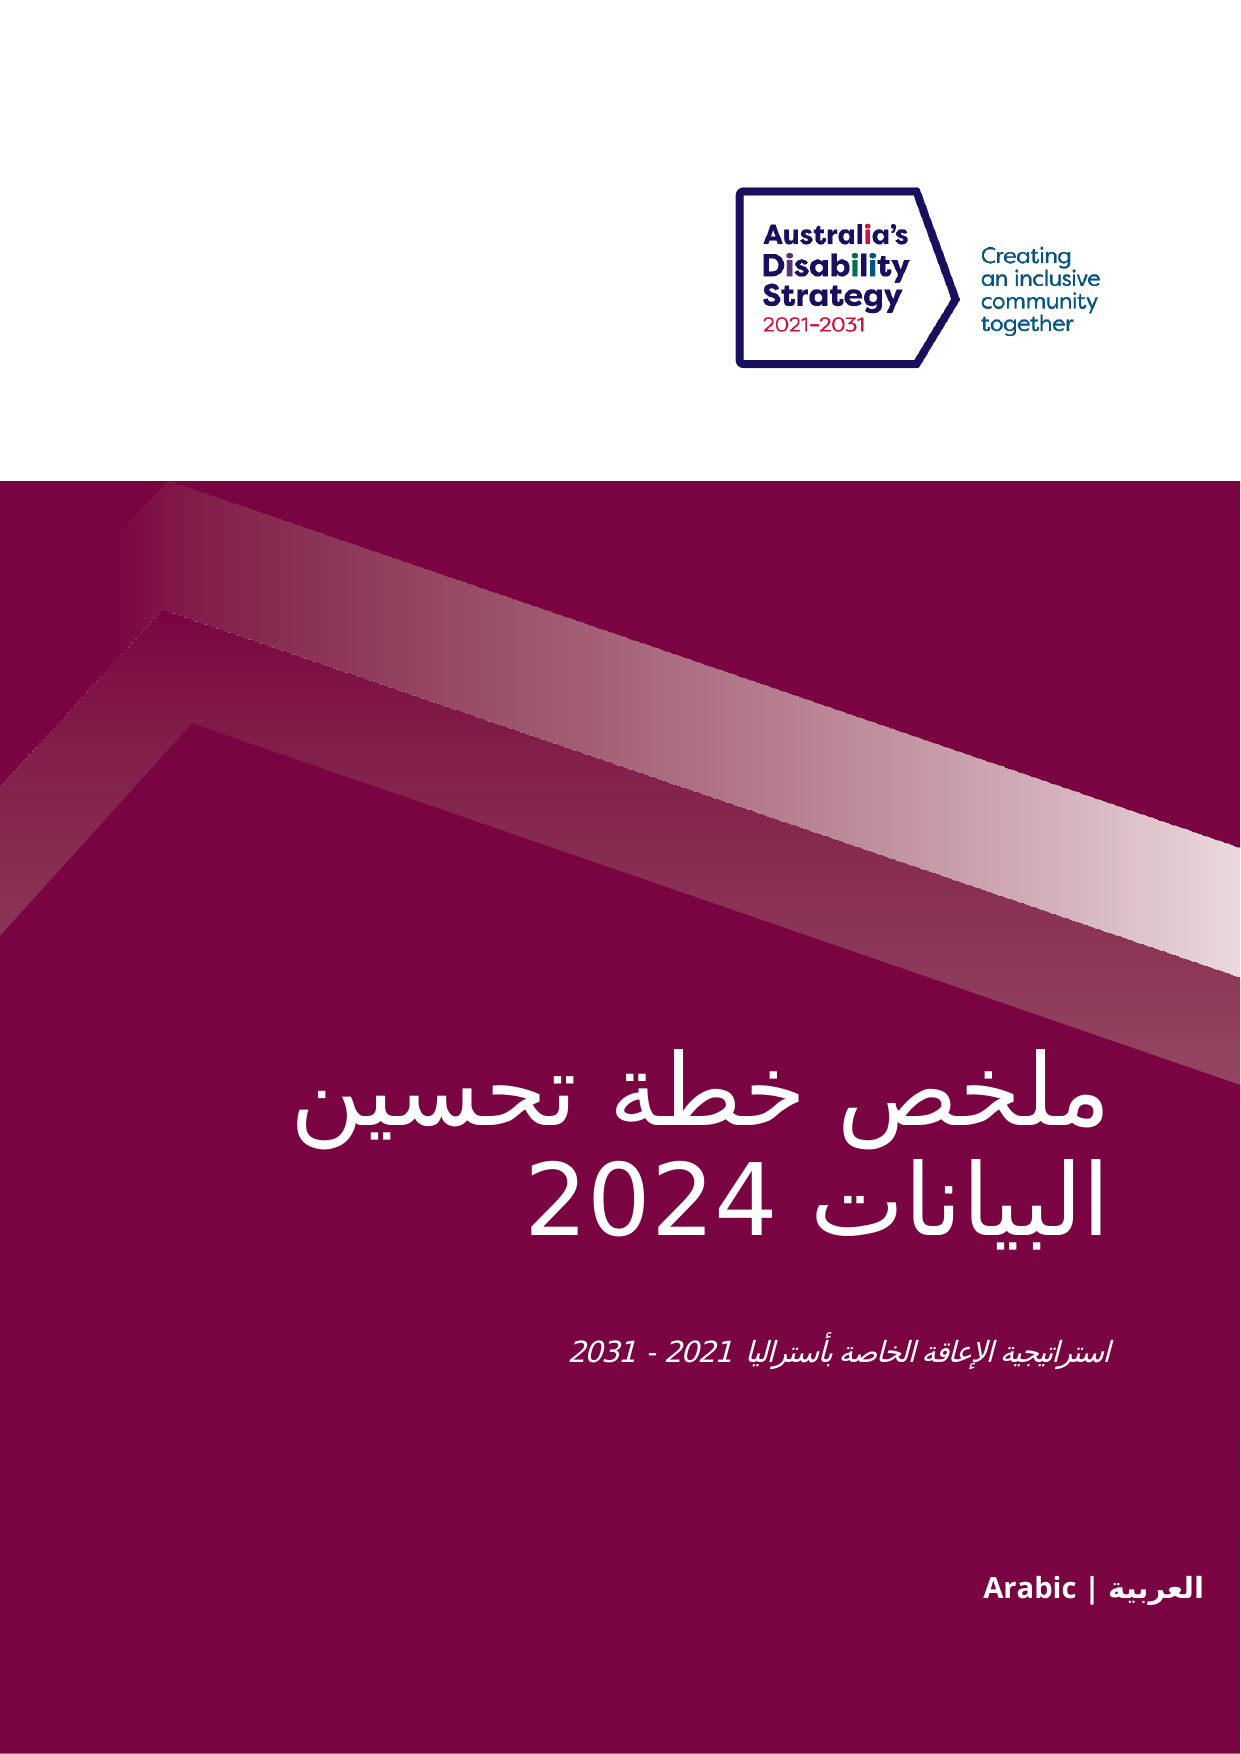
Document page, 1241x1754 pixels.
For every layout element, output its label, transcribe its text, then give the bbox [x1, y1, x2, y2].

text استراتيجية الإعاقة الخاصة بأستراليا 2021 - 2031 [296, 1337, 1110, 1369]
picture [0, 481, 1241, 1084]
title ملخص خطة تحسين البيانات 2024 [197, 1037, 1110, 1259]
picture [732, 185, 1123, 371]
